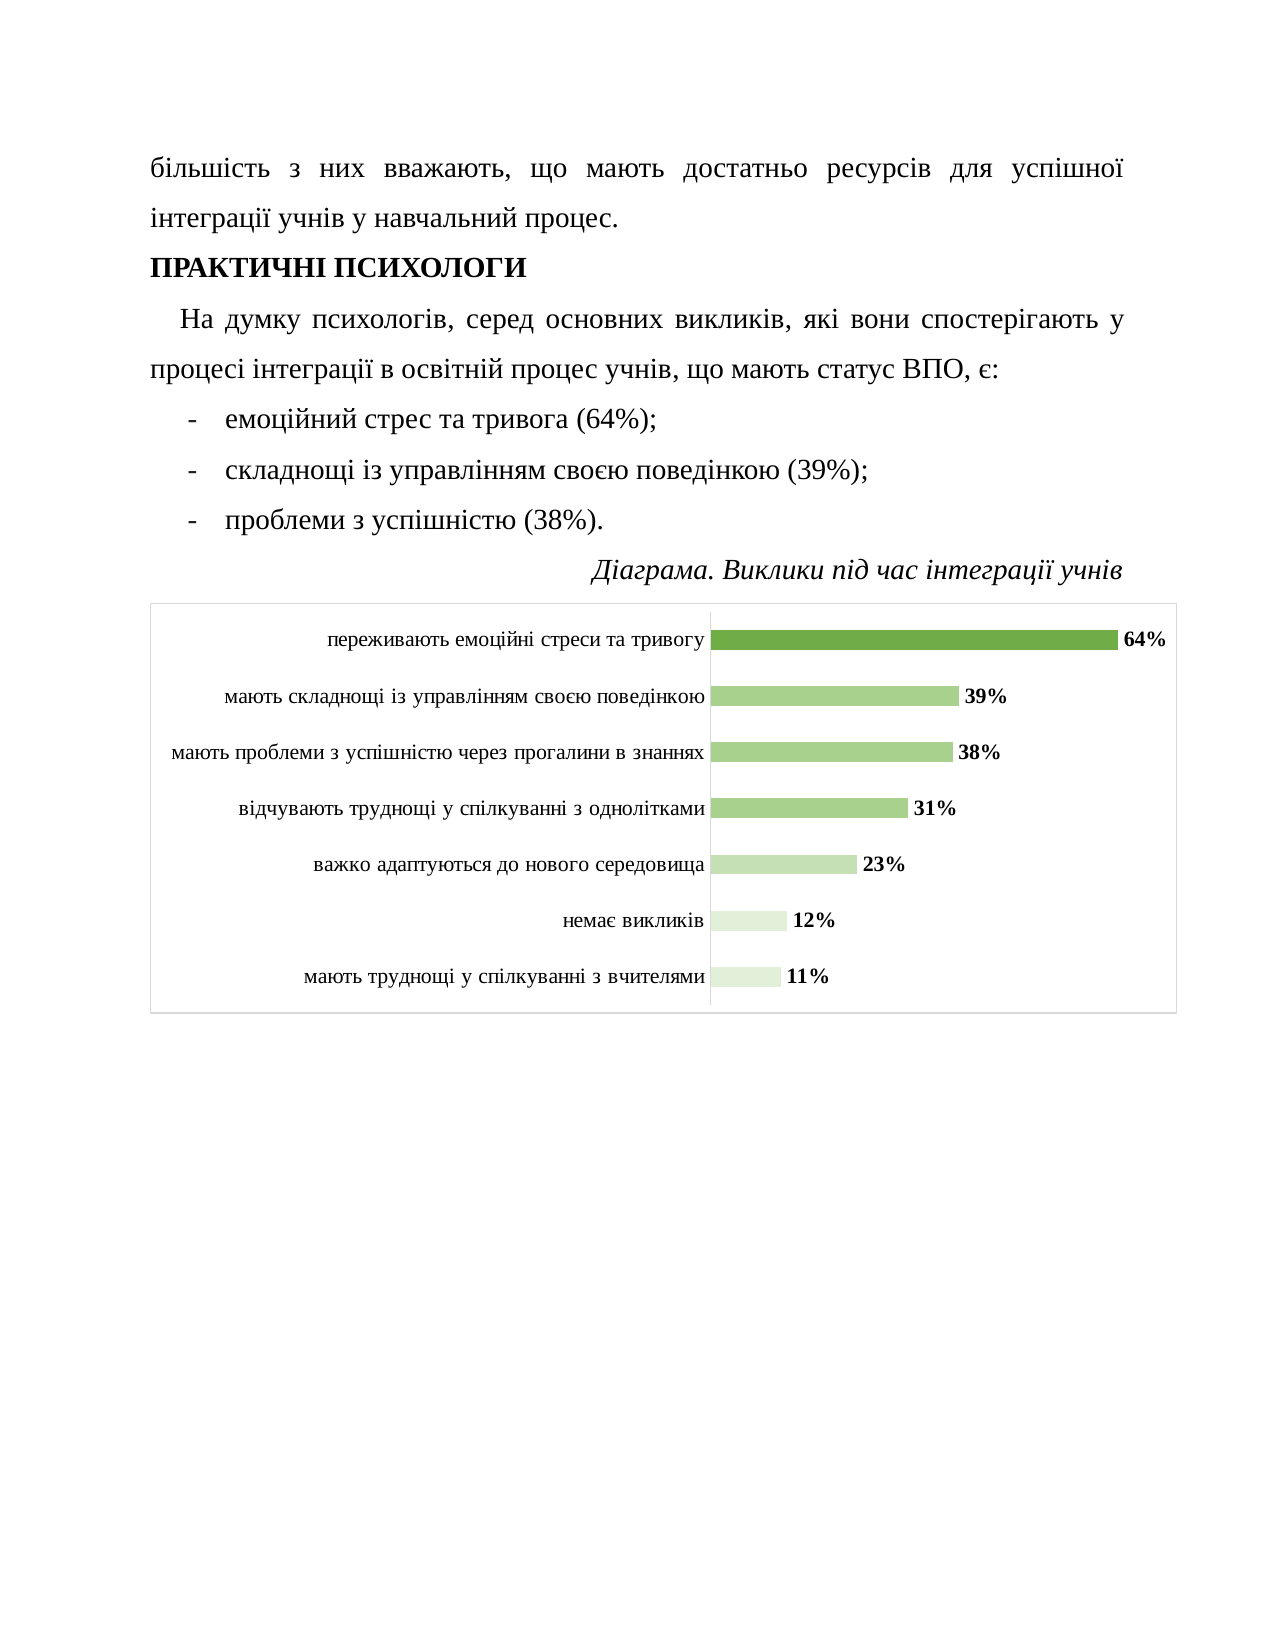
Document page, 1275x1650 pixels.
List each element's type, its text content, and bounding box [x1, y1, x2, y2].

text Діаграма. Виклики під час інтеграції учнів [150, 552, 1125, 586]
text ПРАКТИЧНІ ПСИХОЛОГИ [150, 251, 1125, 284]
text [150, 150, 1125, 234]
list емоційний стрес та тривога (64%); [187, 402, 1125, 435]
text На думку психологів, серед основних викликів, які вони спостерігають у процесі інтеграції в освітній процес учнів, що мають статус ВПО, є: [150, 301, 1125, 385]
list проблеми з успішністю (38%). [187, 502, 1125, 536]
list складнощі із управлінням своєю поведінкою (39%); [187, 452, 1125, 485]
